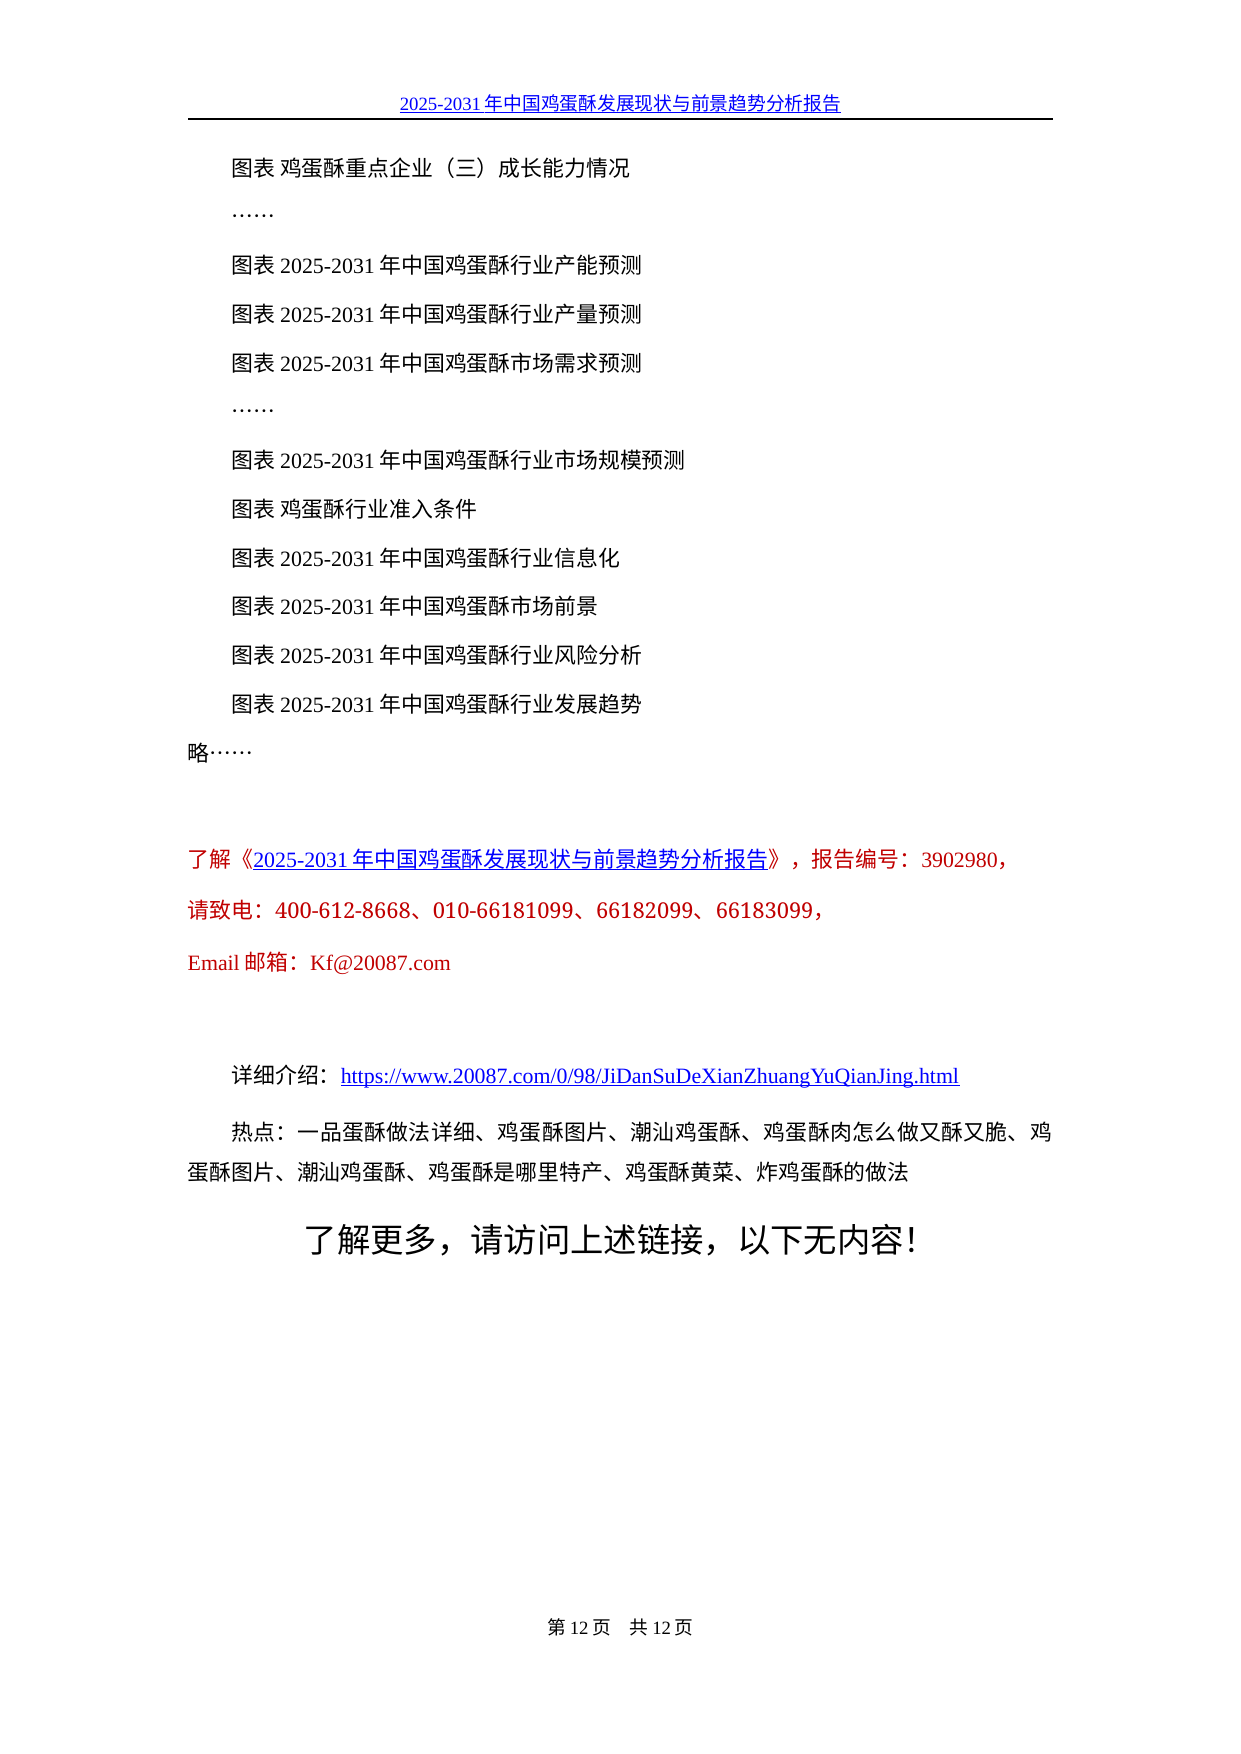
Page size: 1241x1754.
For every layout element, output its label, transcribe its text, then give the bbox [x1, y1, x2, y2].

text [187, 150, 1053, 768]
title 了解更多，请访问上述链接，以下无内容！ [187, 1205, 1053, 1270]
text Email邮箱：Kf@20087.com [187, 945, 1053, 977]
text 热点：一品蛋酥做法详细、鸡蛋酥图片、潮汕鸡蛋酥、鸡蛋酥肉怎么做又酥又脆、鸡蛋酥图片、潮汕鸡蛋酥、鸡蛋酥是哪里特产、鸡蛋酥黄菜、炸鸡蛋酥的做法 [187, 1114, 1053, 1187]
text 详细介绍：https://www.20087.com/0/98/JiDanSuDeXianZhuangYuQianJing.html [187, 1058, 1053, 1090]
text 了解《2025-2031年中国鸡蛋酥发展现状与前景趋势分析报告》，报告编号：3902980， [187, 842, 1053, 874]
text 请致电：400-612-8668、010-66181099、66182099、66183099， [187, 893, 1053, 926]
